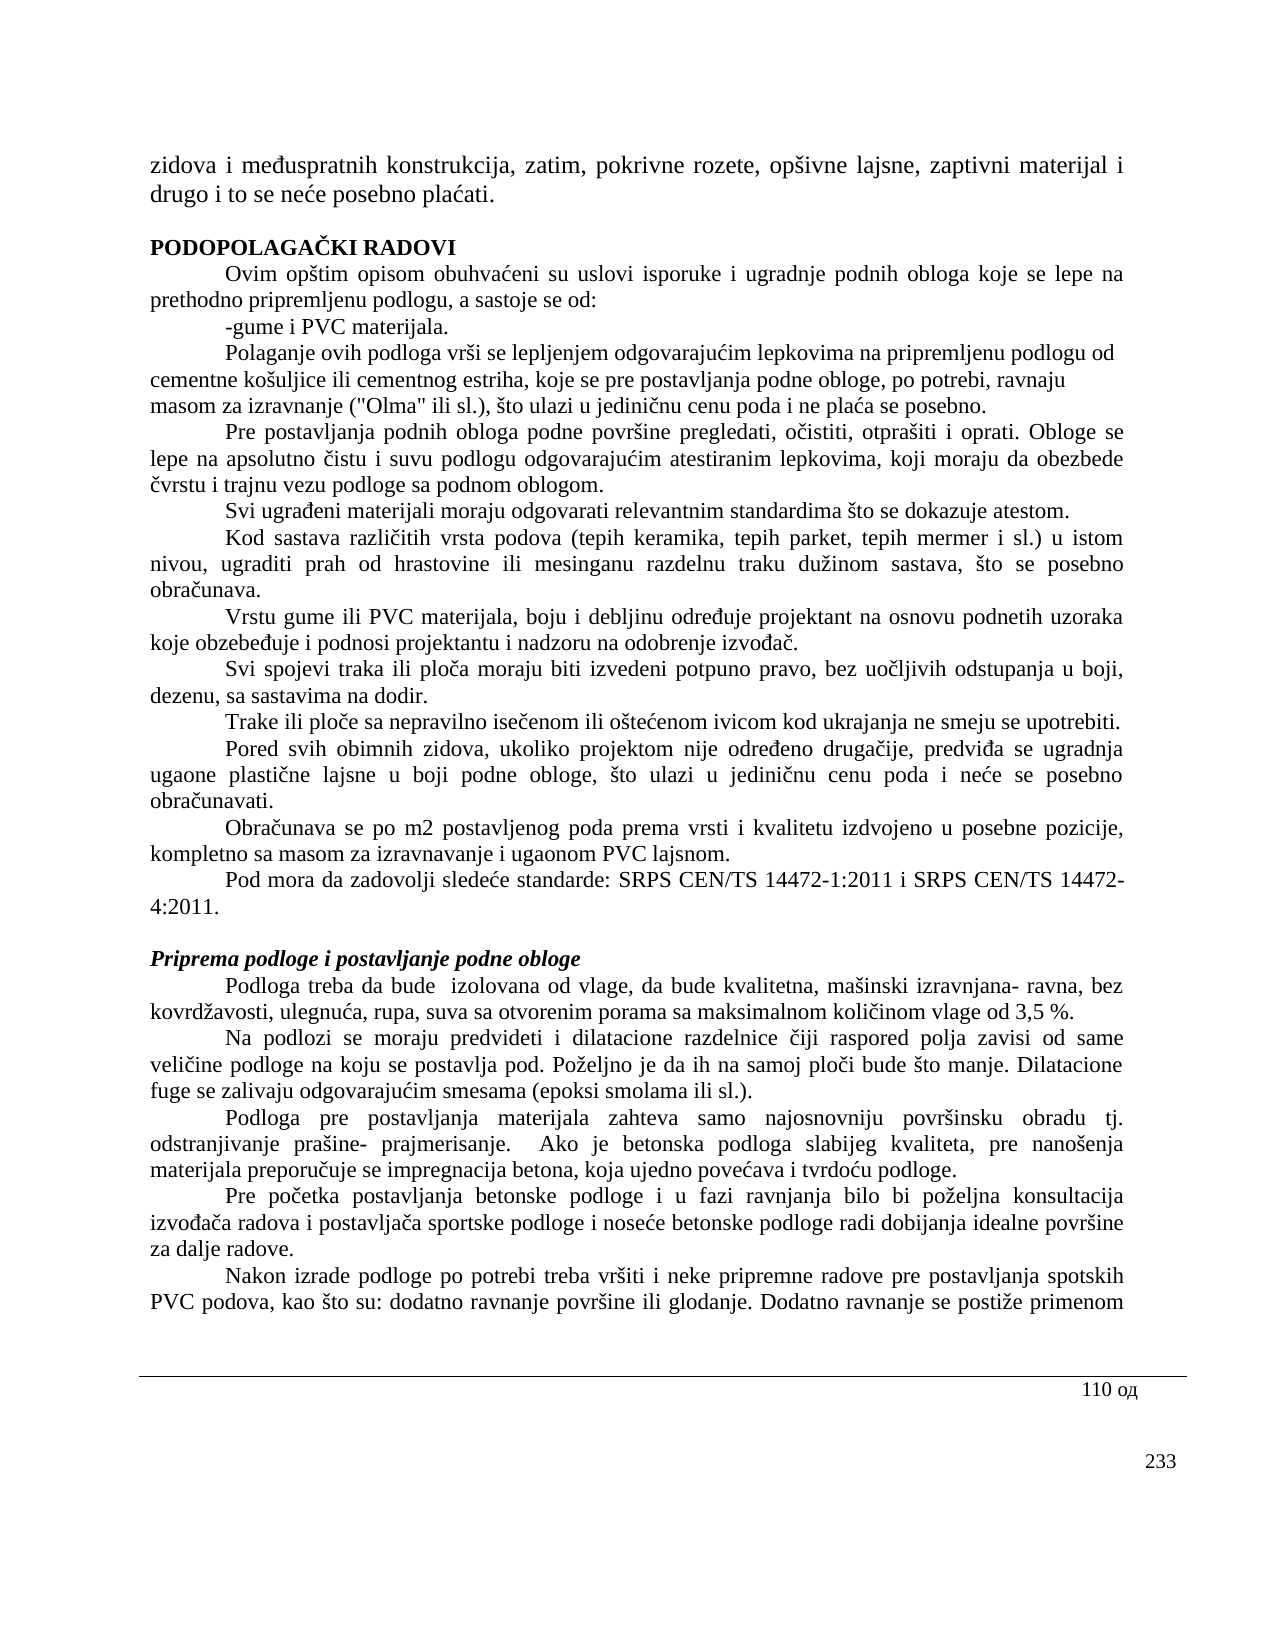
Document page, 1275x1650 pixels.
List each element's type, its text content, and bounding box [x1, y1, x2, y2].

text Pre postavljanja podnih obloga podne površine pregledati, očistiti, otprašiti i oprati. Obloge se lepe na apsolutno čistu i suvu podlogu odgovarajućim atestiranim lepkovima, koji moraju da obezbede čvrstu i trajnu vezu podloge sa podnom oblogom. [150, 418, 1125, 497]
text Svi spojevi traka ili ploča moraju biti izvedeni potpuno pravo, bez uočljivih odstupanja u boji, dezenu, sa sastavima na dodir. [150, 656, 1125, 708]
text Na podlozi se moraju predvideti i dilatacione razdelnice čiji raspored polja zavisi od same veličine podloge na koju se postavlja pod. Poželjno je da ih na samoj ploči bude što manje. Dilatacione fuge se zalivaju odgovarajućim smesama (epoksi smolama ili sl.). [150, 1024, 1125, 1103]
text Vrstu gume ili PVC materijala, boju i debljinu određuje projektant na osnovu podnetih uzoraka koje obzebeđuje i podnosi projektantu i nadzoru na odobrenje izvođač. [150, 603, 1125, 656]
text Podloga treba da bude izolovana od vlage, da bude kvalitetna, mašinski izravnjana- ravna, bez kovrdžavosti, ulegnuća, rupa, suva sa otvorenim porama sa maksimalnom količinom vlage od 3,5 %. [150, 972, 1125, 1024]
text PODOPOLAGAČKI RADOVI [150, 234, 1125, 260]
text Svi ugrađeni materijali moraju odgovarati relevantnim standardima što se dokazuje atestom. [150, 497, 1125, 524]
text Obračunava se po m2 postavljenog poda prema vrsti i kvalitetu izdvojeno u posebne pozicije, kompletno sa masom za izravnavanje i ugaonom PVC lajsnom. [150, 814, 1125, 866]
text -gume i PVC materijala. Polaganje ovih podloga vrši se lepljenjem odgovarajućim lepkovima na pripremljenu podlogu od cementne košuljice ili cementnog estriha, koje se pre postavljanja podne obloge, po potrebi, ravnaju masom za izravnanje ("Olma" ili sl.), što ulazi u jediničnu cenu poda i ne plaća se posebno. [150, 313, 1125, 418]
text Priprema podloge i postavljanje podne obloge [150, 945, 1125, 972]
text Podloga pre postavljanja materijala zahteva samo najosnovniju površinsku obradu tj. odstranjivanje prašine- prajmerisanje. Ako je betonska podloga slabijeg kvaliteta, pre nanošenja materijala preporučuje se impregnacija betona, koja ujedno povećava i tvrdoću podloge. [150, 1103, 1125, 1183]
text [150, 150, 1125, 207]
text Pre početka postavljanja betonske podloge i u fazi ravnjanja bilo bi poželjna konsultacija izvođača radova i postavljača sportske podloge i noseće betonske podloge radi dobijanja idealne površine za dalje radove. [150, 1183, 1125, 1262]
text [150, 1262, 1125, 1314]
text Kod sastava različitih vrsta podova (tepih keramika, tepih parket, tepih mermer i sl.) u istom nivou, ugraditi prah od hrastovine ili mesinganu razdelnu traku dužinom sastava, što se posebno obračunava. [150, 524, 1125, 603]
text Ovim opštim opisom obuhvaćeni su uslovi isporuke i ugradnje podnih obloga koje se lepe na prethodno pripremljenu podlogu, a sastoje se od: [150, 260, 1125, 313]
text Pored svih obimnih zidova, ukoliko projektom nije određeno drugačije, predviđa se ugradnja ugaone plastične lajsne u boji podne obloge, što ulazi u jediničnu cenu poda i neće se posebno obračunavati. [150, 734, 1125, 814]
text Pod mora da zadovolji sledeće standarde: SRPS CEN/TS 14472-1:2011 i SRPS CEN/TS 14472-4:2011. [150, 866, 1125, 919]
text Trake ili ploče sa nepravilno isečenom ili oštećenom ivicom kod ukrajanja ne smeju se upotrebiti. [150, 708, 1125, 734]
